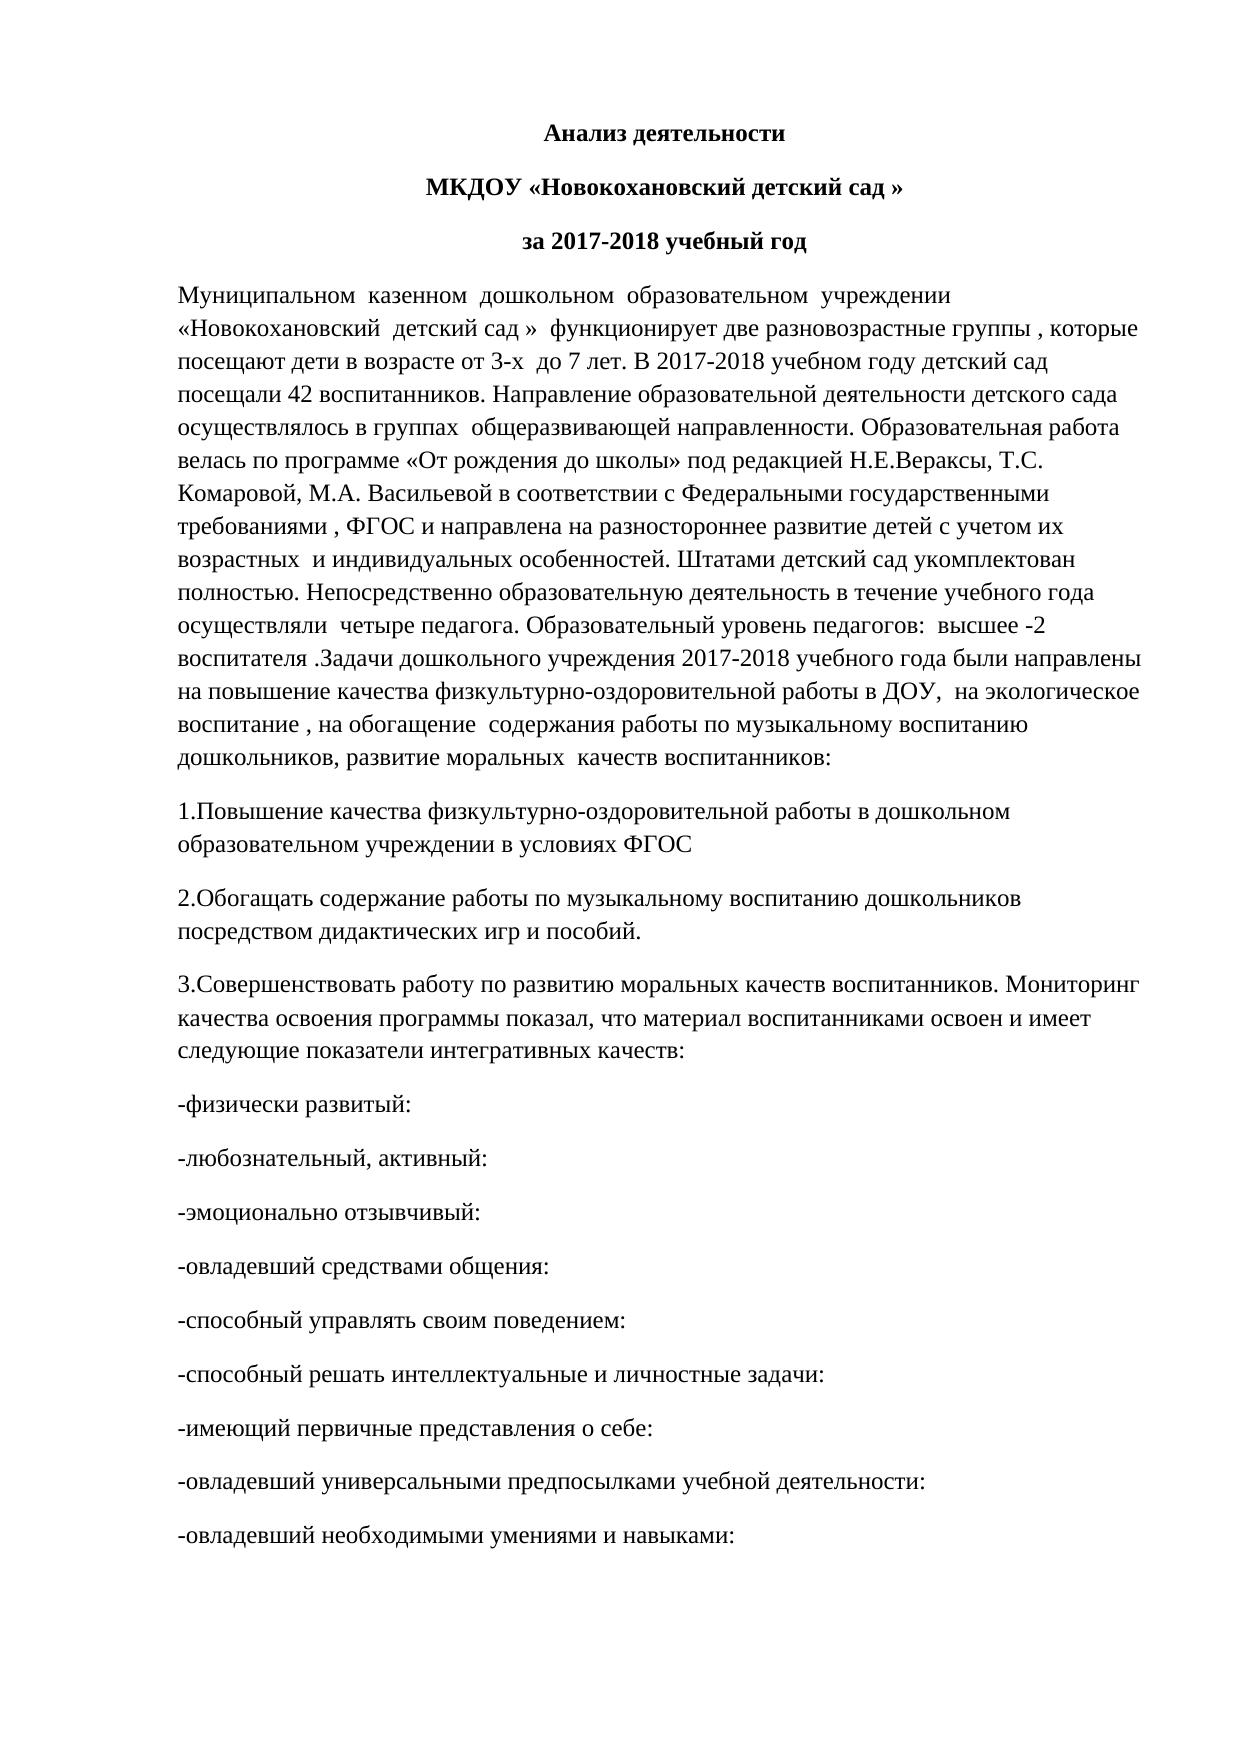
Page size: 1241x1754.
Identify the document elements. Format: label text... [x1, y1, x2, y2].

text 3.Совершенствовать работу по развитию моральных качеств воспитанников. Мониторинг качества освоения программы показал, что материал воспитанниками освоен и имеет следующие показатели интегративных качеств: [177, 969, 1152, 1064]
text 2.Обогащать содержание работы по музыкальному воспитанию дошкольников посредством дидактических игр и пособий. [177, 883, 1152, 944]
text за 2017-2018 учебный год [177, 226, 1152, 254]
text -способный управлять своим поведением: [177, 1305, 1152, 1334]
text Муниципальном казенном дошкольном образовательном учреждении «Новокохановский детский сад » функционирует две разновозрастные группы , которые посещают дети в возрасте от 3-х до 7 лет. В 2017-2018 учебном году детский сад посещали 42 воспитанников. Направление образовательной деятельности детского сада осуществлялось в группах общеразвивающей направленности. Образовательная работа велась по программе «От рождения до школы» под редакцией Н.Е.Вераксы, Т.С. Комаровой, М.А. Васильевой в соответствии с Федеральными государственными требованиями , ФГОС и направлена на разностороннее развитие детей с учетом их возрастных и индивидуальных особенностей. Штатами детский сад укомплектован полностью. Непосредственно образовательную деятельность в течение учебного года осуществляли четыре педагога. Образовательный уровень педагогов: высшее -2 воспитателя .Задачи дошкольного учреждения 2017-2018 учебного года были направлены на повышение качества физкультурно-оздоровительной работы в ДОУ, на экологическое воспитание , на обогащение содержания работы по музыкальному воспитанию дошкольников, развитие моральных качеств воспитанников: [177, 280, 1152, 771]
text -овладевший необходимыми умениями и навыками: [177, 1520, 1152, 1549]
text -овладевший средствами общения: [177, 1251, 1152, 1280]
text -способный решать интеллектуальные и личностные задачи: [177, 1359, 1152, 1387]
text 1.Повышение качества физкультурно-оздоровительной работы в дошкольном образовательном учреждении в условиях ФГОС [177, 796, 1152, 858]
text -имеющий первичные представления о себе: [177, 1413, 1152, 1441]
text -физически развитый: [177, 1089, 1152, 1118]
text -овладевший универсальными предпосылками учебной деятельности: [177, 1466, 1152, 1495]
text -эмоционально отзывчивый: [177, 1197, 1152, 1226]
text Анализ деятельности [177, 118, 1152, 147]
text МКДОУ «Новокохановский детский сад » [177, 172, 1152, 201]
text -любознательный, активный: [177, 1143, 1152, 1172]
